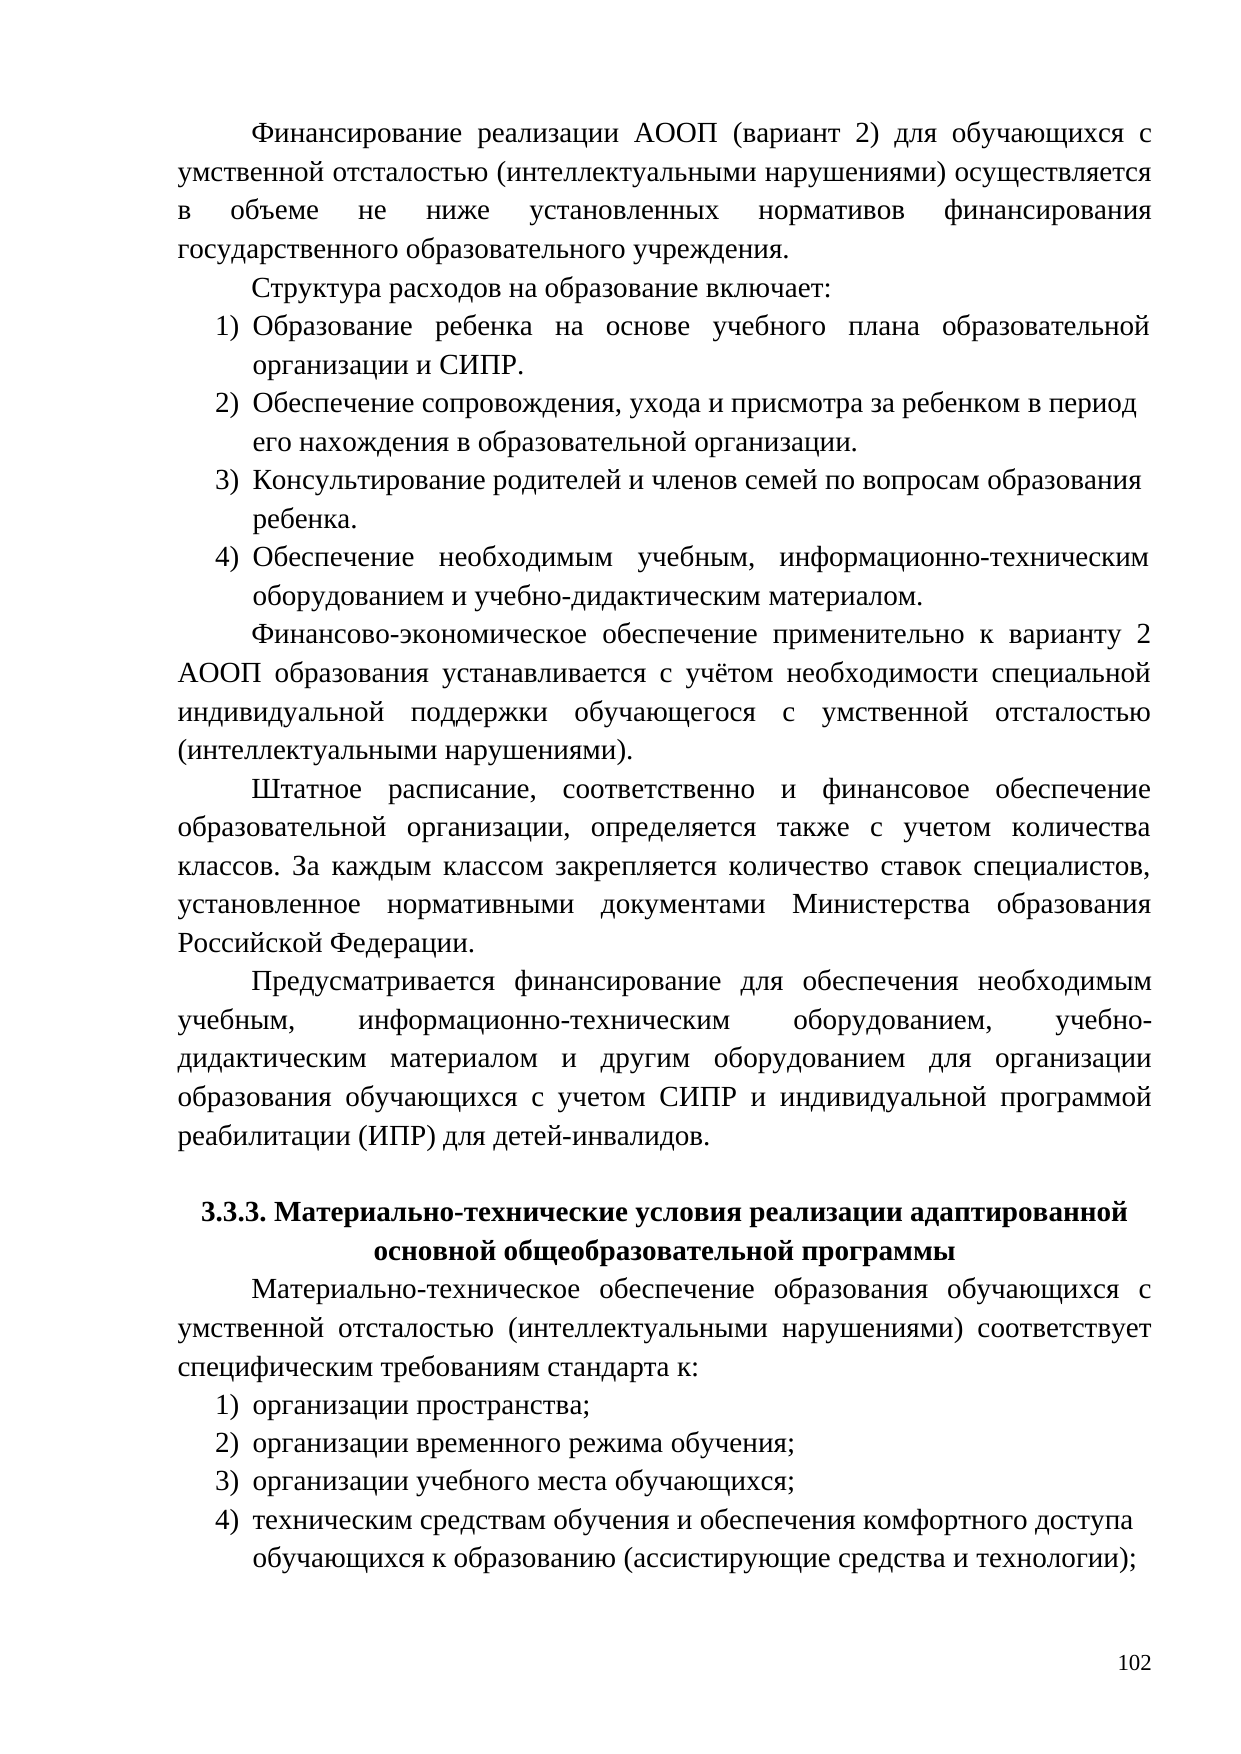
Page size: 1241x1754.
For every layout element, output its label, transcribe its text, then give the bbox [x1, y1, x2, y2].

list техническим средствам обучения и обеспечения комфортного доступа обучающихся к образованию (ассистирующие средства и технологии); [215, 1502, 1152, 1574]
list Обеспечение сопровождения, ухода и присмотра за ребенком в период его нахождения в образовательной организации. [215, 385, 1152, 457]
subtitle Материально-технические условия реализации адаптированной основной общеобразовательной программы [201, 1194, 1128, 1267]
list Обеспечение необходимым учебным, информационно-техническим оборудованием и учебно-дидактическим материалом. [215, 539, 1152, 612]
list организации временного режима обучения; [215, 1425, 1223, 1458]
text Материально-техническое обеспечение образования обучающихся с умственной отсталостью (интеллектуальными нарушениями) соответствует специфическим требованиям стандарта к: [177, 1272, 1152, 1382]
text Финансово-экономическое обеспечение применительно к варианту 2 АООП образования устанавливается с учётом необходимости специальной индивидуальной поддержки обучающегося с умственной отсталостью (интеллектуальными нарушениями). [177, 617, 1152, 766]
list Образование ребенка на основе учебного плана образовательной организации и СИПР. [215, 308, 1151, 380]
list организации учебного места обучающихся; [215, 1463, 1223, 1497]
list организации пространства; [215, 1387, 1223, 1421]
list Консультирование родителей и членов семей по вопросам образования ребенка. [215, 462, 1151, 534]
text Штатное расписание, соответственно и финансовое обеспечение образовательной организации, определяется также с учетом количества классов. За каждым классом закрепляется количество ставок специалистов, установленное нормативными документами Министерства образования Российской Федерации. [177, 771, 1152, 958]
text Предусматривается финансирование для обеспечения необходимым учебным, информационно-техническим оборудованием, учебно- дидактическим материалом и другим оборудованием для организации образования обучающихся с учетом СИПР и индивидуальной программой реабилитации (ИПР) для детей-инвалидов. [177, 963, 1153, 1151]
text Структура расходов на образование включает: [251, 270, 1223, 303]
text Финансирование реализации АООП (вариант 2) для обучающихся с умственной отсталостью (интеллектуальными нарушениями) осуществляется в объеме не ниже установленных нормативов финансирования государственного образовательного учреждения. [177, 115, 1152, 264]
